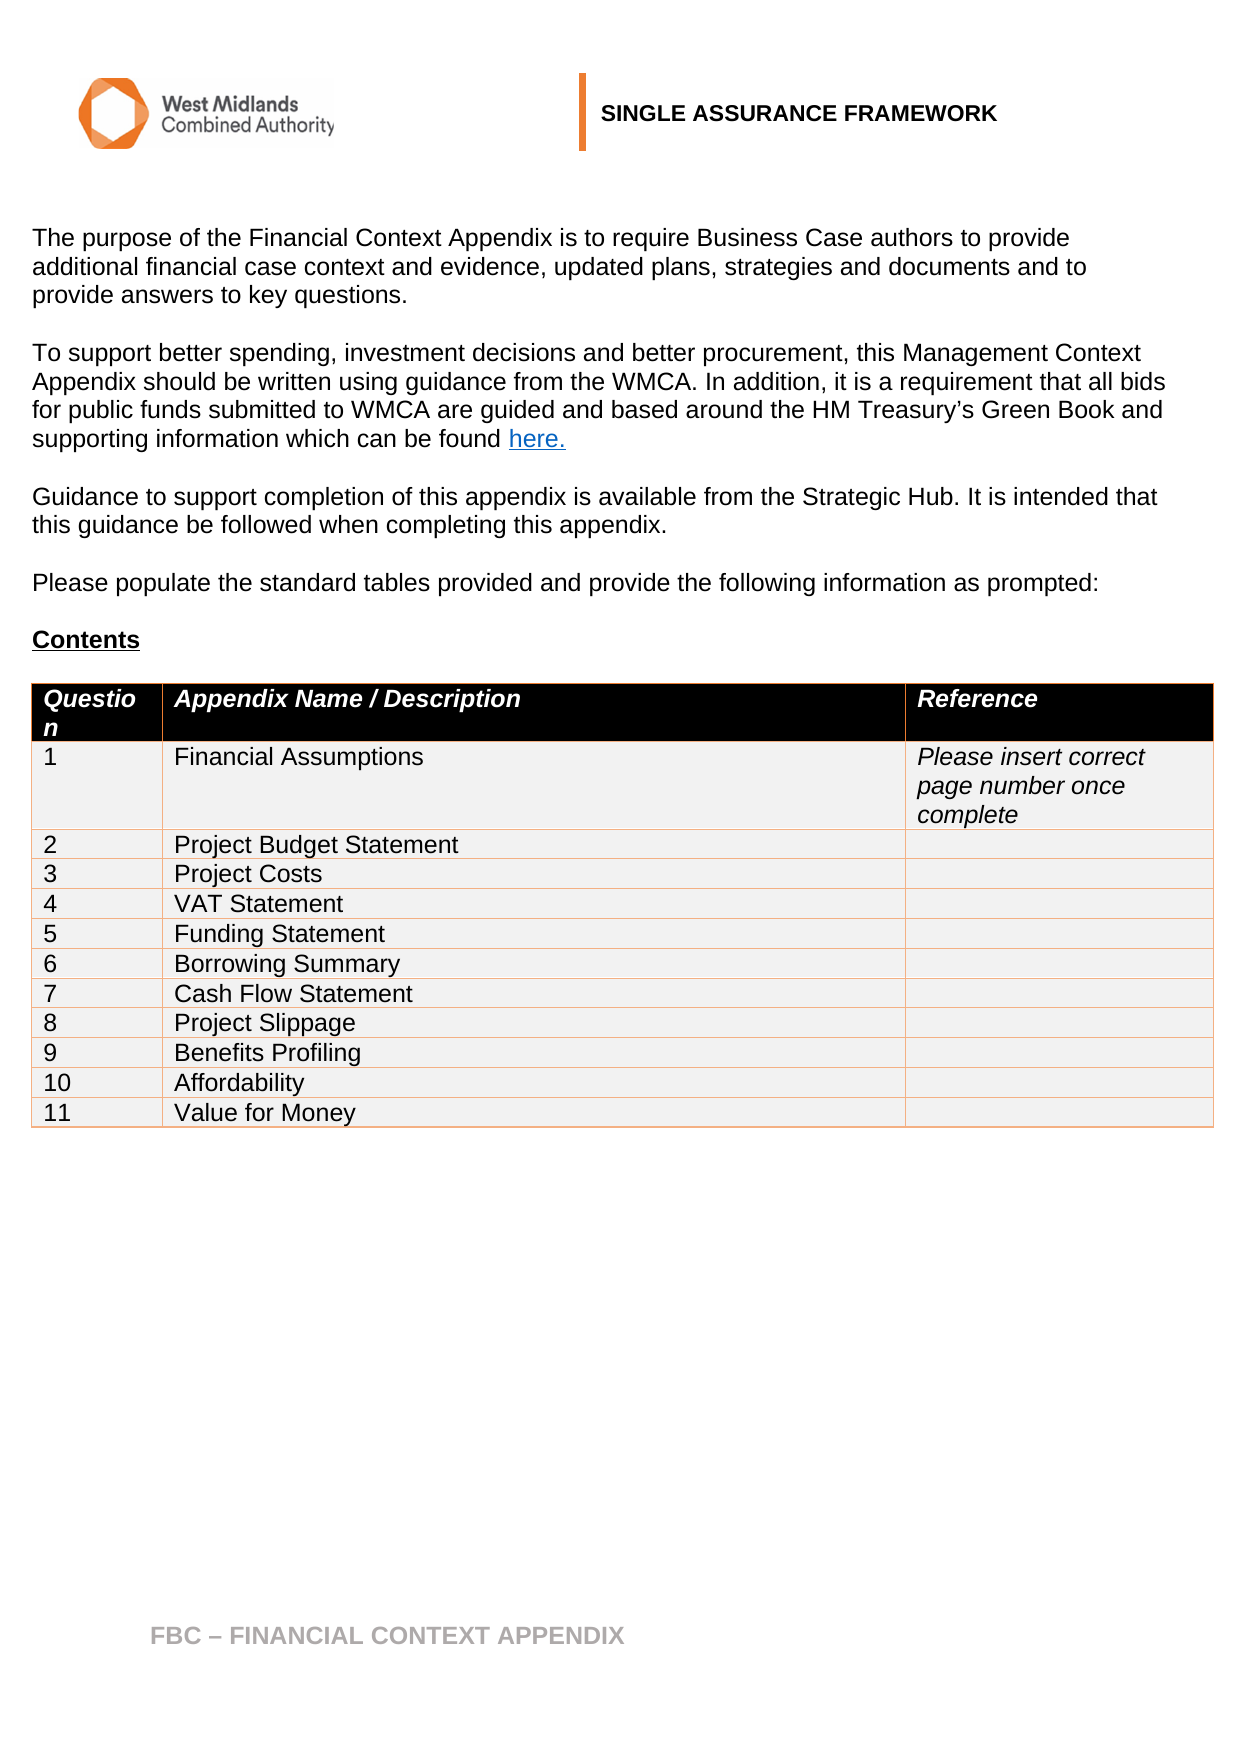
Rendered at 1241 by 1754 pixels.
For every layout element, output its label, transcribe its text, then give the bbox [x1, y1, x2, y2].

table_cell Please insert correct page number once complete [906, 742, 1213, 828]
table_cell [906, 1008, 1213, 1037]
table_cell [906, 919, 1213, 948]
table_cell Project Slippage [163, 1008, 905, 1037]
table_cell 2 [32, 830, 162, 858]
text Please populate the standard tables provided and provide the following information as prompted: [32, 568, 1199, 596]
table_cell Financial Assumptions [163, 742, 905, 828]
table_cell 6 [32, 949, 162, 977]
table_cell 3 [32, 859, 162, 888]
table_cell Funding Statement [163, 919, 905, 948]
table_cell [906, 1068, 1213, 1097]
table_cell Benefits Profiling [163, 1038, 905, 1067]
table_cell 10 [32, 1068, 162, 1097]
text To support better spending, investment decisions and better procurement, this Management Context Appendix should be written using guidance from the WMCA. In addition, it is a requirement that all bids for public funds submitted to WMCA are guided and based around the HM Treasury’s Green Book and supporting information which can be found here. [32, 338, 1199, 453]
table_cell Project Budget Statement [163, 830, 905, 858]
table_cell [906, 949, 1213, 977]
table_cell 11 [32, 1098, 162, 1126]
table_cell 5 [32, 919, 162, 948]
table_header Question [32, 684, 162, 741]
text The purpose of the Financial Context Appendix is to require Business Case authors to provide additional financial case context and evidence, updated plans, strategies and documents and to provide answers to key questions. [32, 223, 1096, 309]
table_header Appendix Name / Description [163, 684, 905, 741]
table_cell VAT Statement [163, 889, 905, 918]
table_cell Project Costs [163, 859, 905, 888]
table_cell 9 [32, 1038, 162, 1067]
table_cell Cash Flow Statement [163, 979, 905, 1007]
table_cell [906, 830, 1213, 858]
table_cell 8 [32, 1008, 162, 1037]
picture [77, 78, 334, 148]
table_cell [906, 1038, 1213, 1067]
text Guidance to support completion of this appendix is available from the Strategic Hub. It is intended that this guidance be followed when completing this appendix. [32, 481, 1199, 539]
table_cell [906, 859, 1213, 888]
table_cell 7 [32, 979, 162, 1007]
table_cell Borrowing Summary [163, 949, 905, 977]
table_cell Affordability [163, 1068, 905, 1097]
text Contents [32, 625, 1199, 654]
table_cell 1 [32, 742, 162, 828]
table_cell Value for Money [163, 1098, 905, 1126]
table_header Reference [906, 684, 1213, 741]
table_cell [906, 979, 1213, 1007]
table_cell [906, 889, 1213, 918]
table_cell 4 [32, 889, 162, 918]
table_cell [906, 1098, 1213, 1126]
